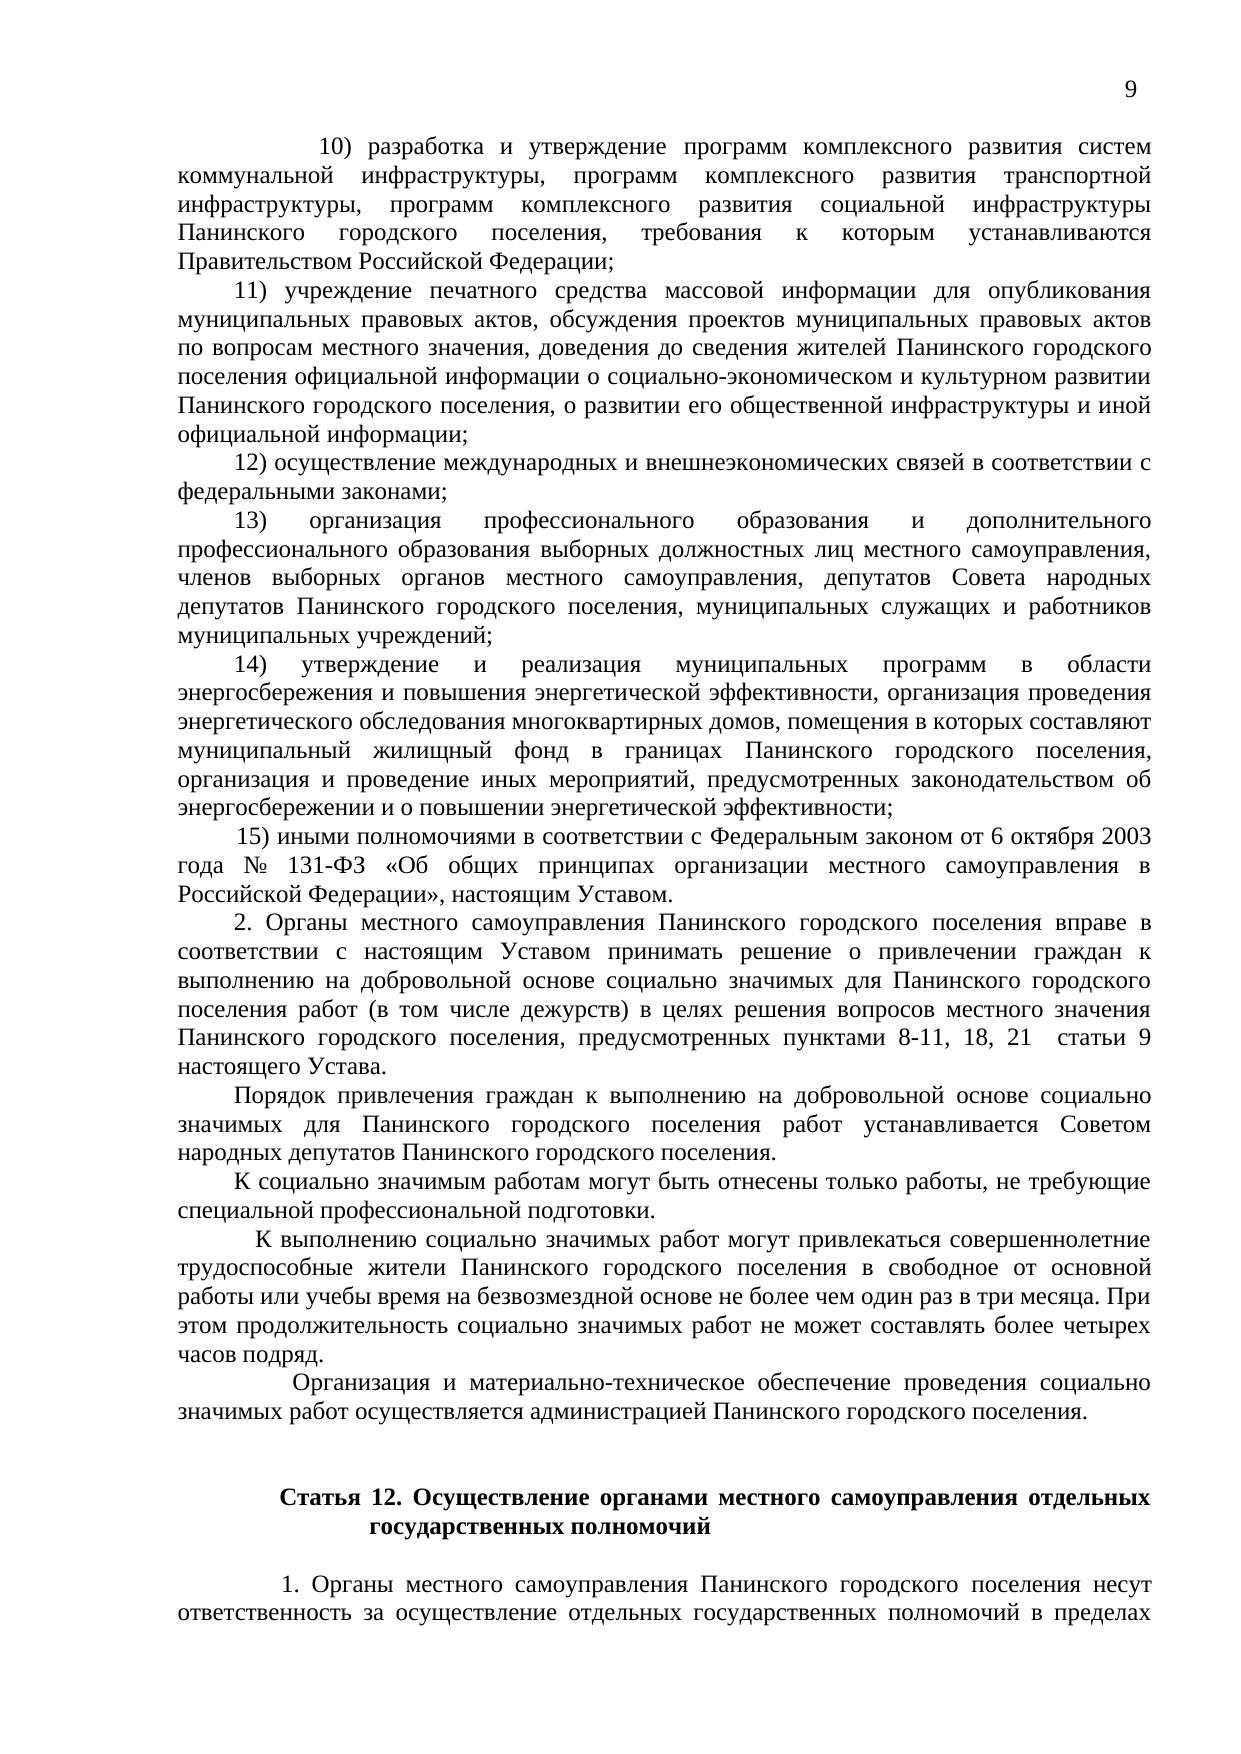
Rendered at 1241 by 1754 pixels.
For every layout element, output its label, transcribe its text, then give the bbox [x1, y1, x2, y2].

text 14) утверждение и реализация муниципальных программ в области энергосбережения и повышения энергетической эффективности, организация проведения энергетического обследования многоквартирных домов, помещения в которых составляют муниципальный жилищный фонд в границах Панинского городского поселения, организация и проведение иных мероприятий, предусмотренных законодательством об энергосбережении и о повышении энергетической эффективности; [177, 649, 1152, 821]
text Организация и материально-техническое обеспечение проведения социально значимых работ осуществляется администрацией Панинского городского поселения. [177, 1367, 1152, 1425]
text К социально значимым работам могут быть отнесены только работы, не требующие специальной профессиональной подготовки. [177, 1166, 1152, 1224]
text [177, 1569, 1152, 1626]
text Порядок привлечения граждан к выполнению на добровольной основе социально значимых для Панинского городского поселения работ устанавливается Советом народных депутатов Панинского городского поселения. [177, 1080, 1152, 1166]
text К выполнению социально значимых работ могут привлекаться совершеннолетние трудоспособные жители Панинского городского поселения в свободное от основной работы или учебы время на безвозмездной основе не более чем один раз в три месяца. При этом продолжительность социально значимых работ не может составлять более четырех часов подряд. [177, 1224, 1152, 1367]
text 13) организация профессионального образования и дополнительного профессионального образования выборных должностных лиц местного самоуправления, членов выборных органов местного самоуправления, депутатов Совета народных депутатов Панинского городского поселения, муниципальных служащих и работников муниципальных учреждений; [177, 505, 1152, 649]
text 15) иными полномочиями в соответствии с Федеральным законом от 6 октября 2003 года № 131-ФЗ «Об общих принципах организации местного самоуправления в Российской Федерации», настоящим Уставом. [177, 821, 1152, 907]
text 12) осуществление международных и внешнеэкономических связей в соответствии с федеральными законами; [177, 447, 1152, 505]
text 2. Органы местного самоуправления Панинского городского поселения вправе в соответствии с настоящим Уставом принимать решение о привлечении граждан к выполнению на добровольной основе социально значимых для Панинского городского поселения работ (в том числе дежурств) в целях решения вопросов местного значения Панинского городского поселения, предусмотренных пунктами 8-11, 18, 21 статьи 9 настоящего Устава. [177, 907, 1152, 1080]
text 11) учреждение печатного средства массовой информации для опубликования муниципальных правовых актов, обсуждения проектов муниципальных правовых актов по вопросам местного значения, доведения до сведения жителей Панинского городского поселения официальной информации о социально-экономическом и культурном развитии Панинского городского поселения, о развитии его общественной инфраструктуры и иной официальной информации; [177, 275, 1152, 447]
text Статья 12. Осуществление органами местного самоуправления отдельных государственных полномочий [177, 1482, 1152, 1540]
text 10) разработка и утверждение программ комплексного развития систем коммунальной инфраструктуры, программ комплексного развития транспортной инфраструктуры, программ комплексного развития социальной инфраструктуры Панинского городского поселения, требования к которым устанавливаются Правительством Российской Федерации; [177, 131, 1152, 275]
